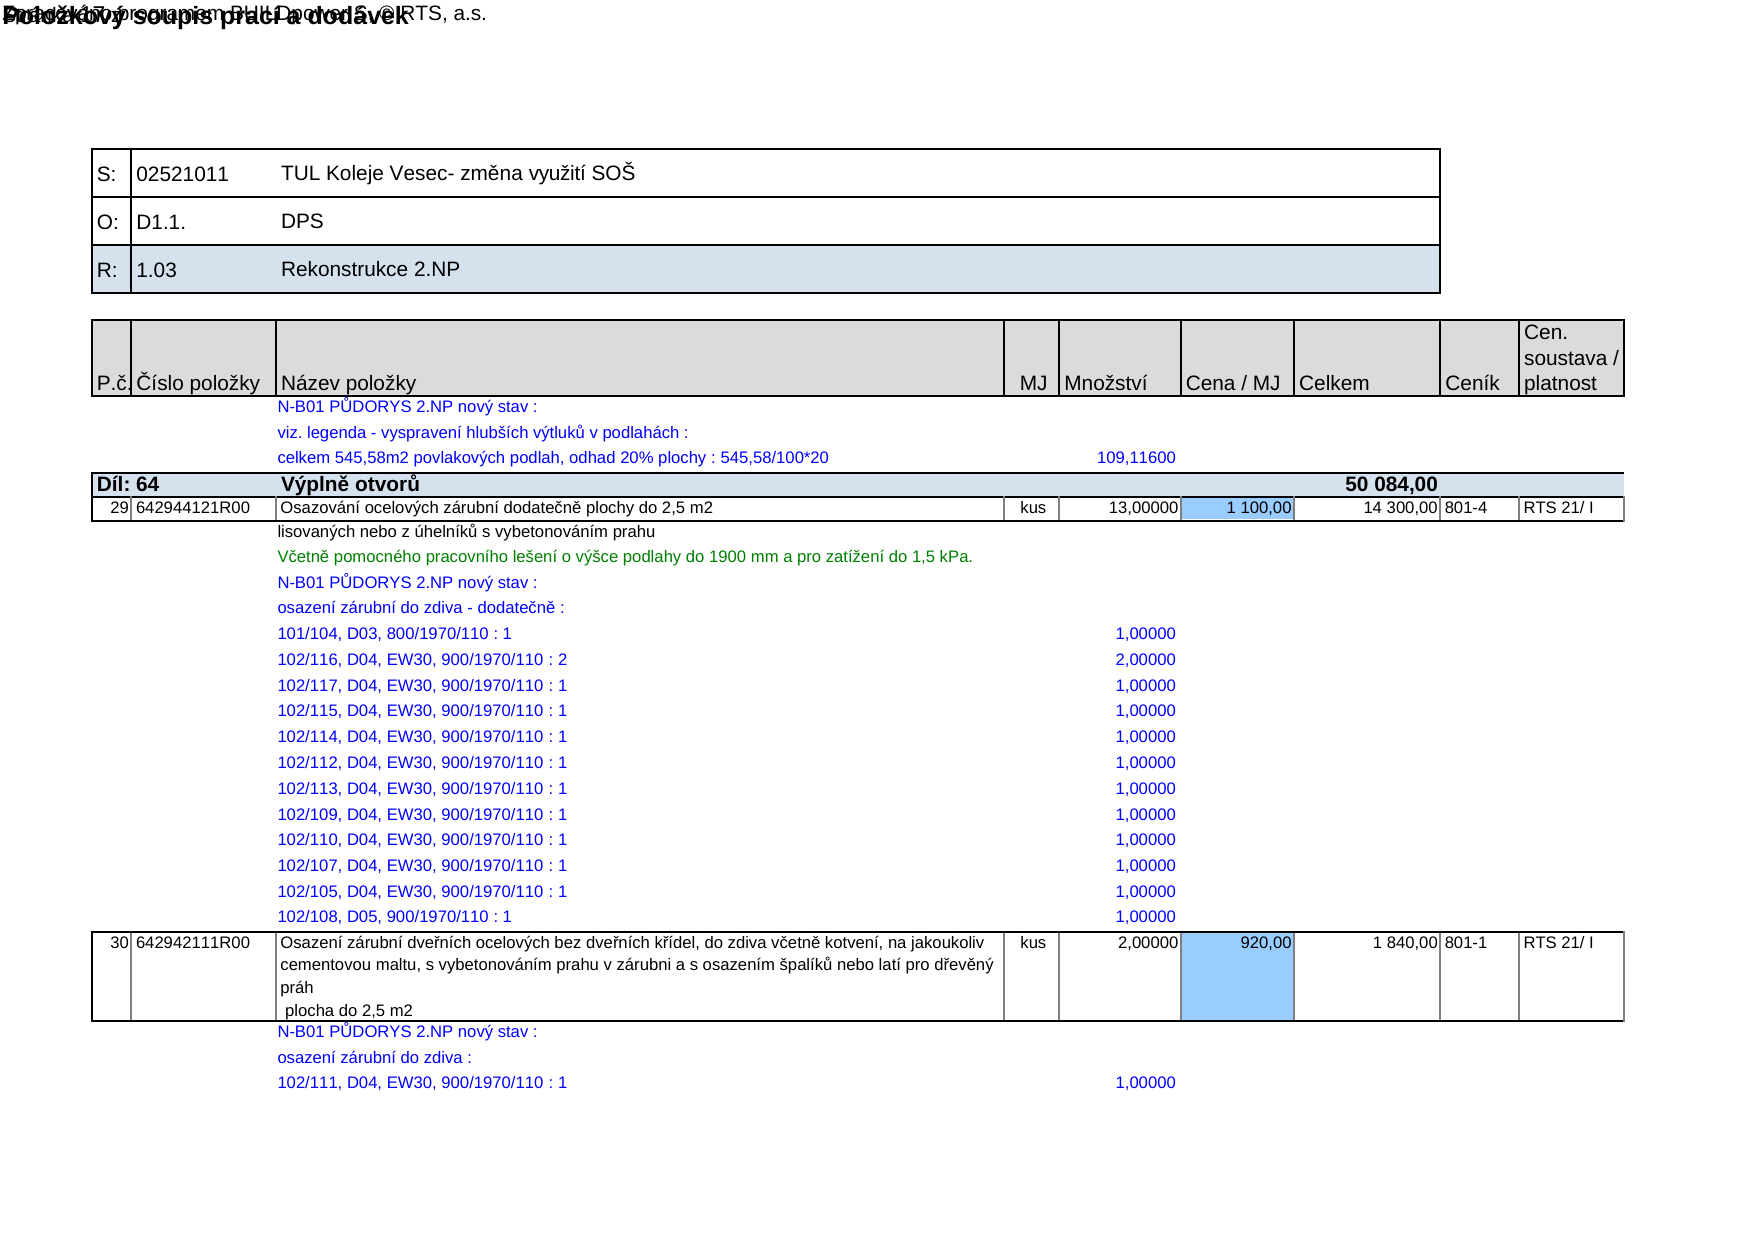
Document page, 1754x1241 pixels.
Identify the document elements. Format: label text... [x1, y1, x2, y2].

text 102/114, D04, EW30, 900/1970/110 : 1 1,00000 [277, 727, 1635, 746]
table_header 2,00000 [1060, 933, 1180, 1020]
table_header Název položky [277, 321, 1003, 395]
table_cell kus [1005, 498, 1058, 519]
text 102/112, D04, EW30, 900/1970/110 : 1 1,00000 [277, 753, 1635, 772]
text N-B01 PŮDORYS 2.NP nový stav : [277, 397, 1635, 416]
table_cell D1.1. DPS [132, 198, 1439, 244]
text 101/104, D03, 800/1970/110 : 1 1,00000 [277, 624, 1635, 643]
table_cell R: [93, 246, 130, 292]
text lisovaných nebo z úhelníků s vybetonováním prahu [277, 522, 1635, 541]
text N-B01 PŮDORYS 2.NP nový stav : [277, 1022, 1635, 1041]
table_cell O: [93, 198, 130, 244]
table_header S: [93, 150, 130, 196]
text 102/105, D04, EW30, 900/1970/110 : 1 1,00000 [277, 882, 1635, 901]
table_cell 14 300,00 [1295, 498, 1439, 519]
table_header MJ [1005, 321, 1058, 395]
text 102/110, D04, EW30, 900/1970/110 : 1 1,00000 [277, 830, 1635, 849]
table_cell 1.03 Rekonstrukce 2.NP [132, 246, 1439, 292]
table_header 920,00 [1182, 933, 1293, 1020]
table_header Ceník [1441, 321, 1518, 395]
table_header RTS 21/ I [1520, 933, 1623, 1020]
text 102/115, D04, EW30, 900/1970/110 : 1 1,00000 [277, 701, 1635, 720]
table_header Osazení zárubní dveřních ocelových bez dveřních křídel, do zdiva včetně kotvení, na jakoukoliv cementovou maltu, s vybetonováním prahu v zárubni a s osazením špalíků nebo latí pro dřevěný práh plocha do 2,5 m2 [277, 933, 1003, 1020]
text 102/113, D04, EW30, 900/1970/110 : 1 1,00000 [277, 778, 1635, 798]
table_header kus [1005, 933, 1058, 1020]
text osazení zárubní do zdiva - dodatečně : [277, 598, 1635, 617]
table_header Číslo položky [132, 321, 275, 395]
text 102/108, D05, 900/1970/110 : 1 1,00000 [277, 907, 1635, 926]
table_header Celkem [1295, 321, 1439, 395]
table_cell 1 100,00 [1182, 498, 1293, 519]
text viz. legenda - vyspravení hlubších výtluků v podlahách : [277, 422, 1635, 442]
text 102/116, D04, EW30, 900/1970/110 : 2 2,00000 [277, 650, 1635, 669]
table_cell 13,00000 [1060, 498, 1180, 519]
text Včetně pomocného pracovního lešení o výšce podlahy do 1900 mm a pro zatížení do 1,5 kPa. N-B01 PŮDORYS 2.NP nový stav : [277, 547, 976, 592]
table_header Díl: 64 Výplně otvorů 50 084,00 [93, 474, 1624, 496]
table_cell 801-4 [1441, 498, 1518, 519]
table_header 30 [93, 933, 130, 1020]
table_cell 642944121R00 [132, 498, 275, 519]
table_header Cena / MJ [1182, 321, 1293, 395]
table_header 1 840,00 [1295, 933, 1439, 1020]
table_cell 29 [93, 498, 130, 519]
text 102/109, D04, EW30, 900/1970/110 : 1 1,00000 [277, 804, 1635, 823]
table_header 02521011 TUL Koleje Vesec- změna využití SOŠ [132, 150, 1439, 196]
table_header Cen. soustava / platnost [1520, 321, 1623, 395]
text 102/111, D04, EW30, 900/1970/110 : 1 1,00000 [277, 1073, 1635, 1092]
table_cell RTS 21/ I [1520, 498, 1623, 519]
table_header 642942111R00 [132, 933, 275, 1020]
table_header P.č. [93, 321, 130, 395]
text celkem 545,58m2 povlakových podlah, odhad 20% plochy : 545,58/100*20 109,11600 [277, 448, 1635, 467]
text 102/117, D04, EW30, 900/1970/110 : 1 1,00000 [277, 676, 1635, 695]
text 102/107, D04, EW30, 900/1970/110 : 1 1,00000 [277, 856, 1635, 875]
table_cell Osazování ocelových zárubní dodatečně plochy do 2,5 m2 [277, 498, 1003, 519]
table_header 801-1 [1441, 933, 1518, 1020]
table_header Množství [1060, 321, 1180, 395]
text osazení zárubní do zdiva : [277, 1048, 1635, 1067]
